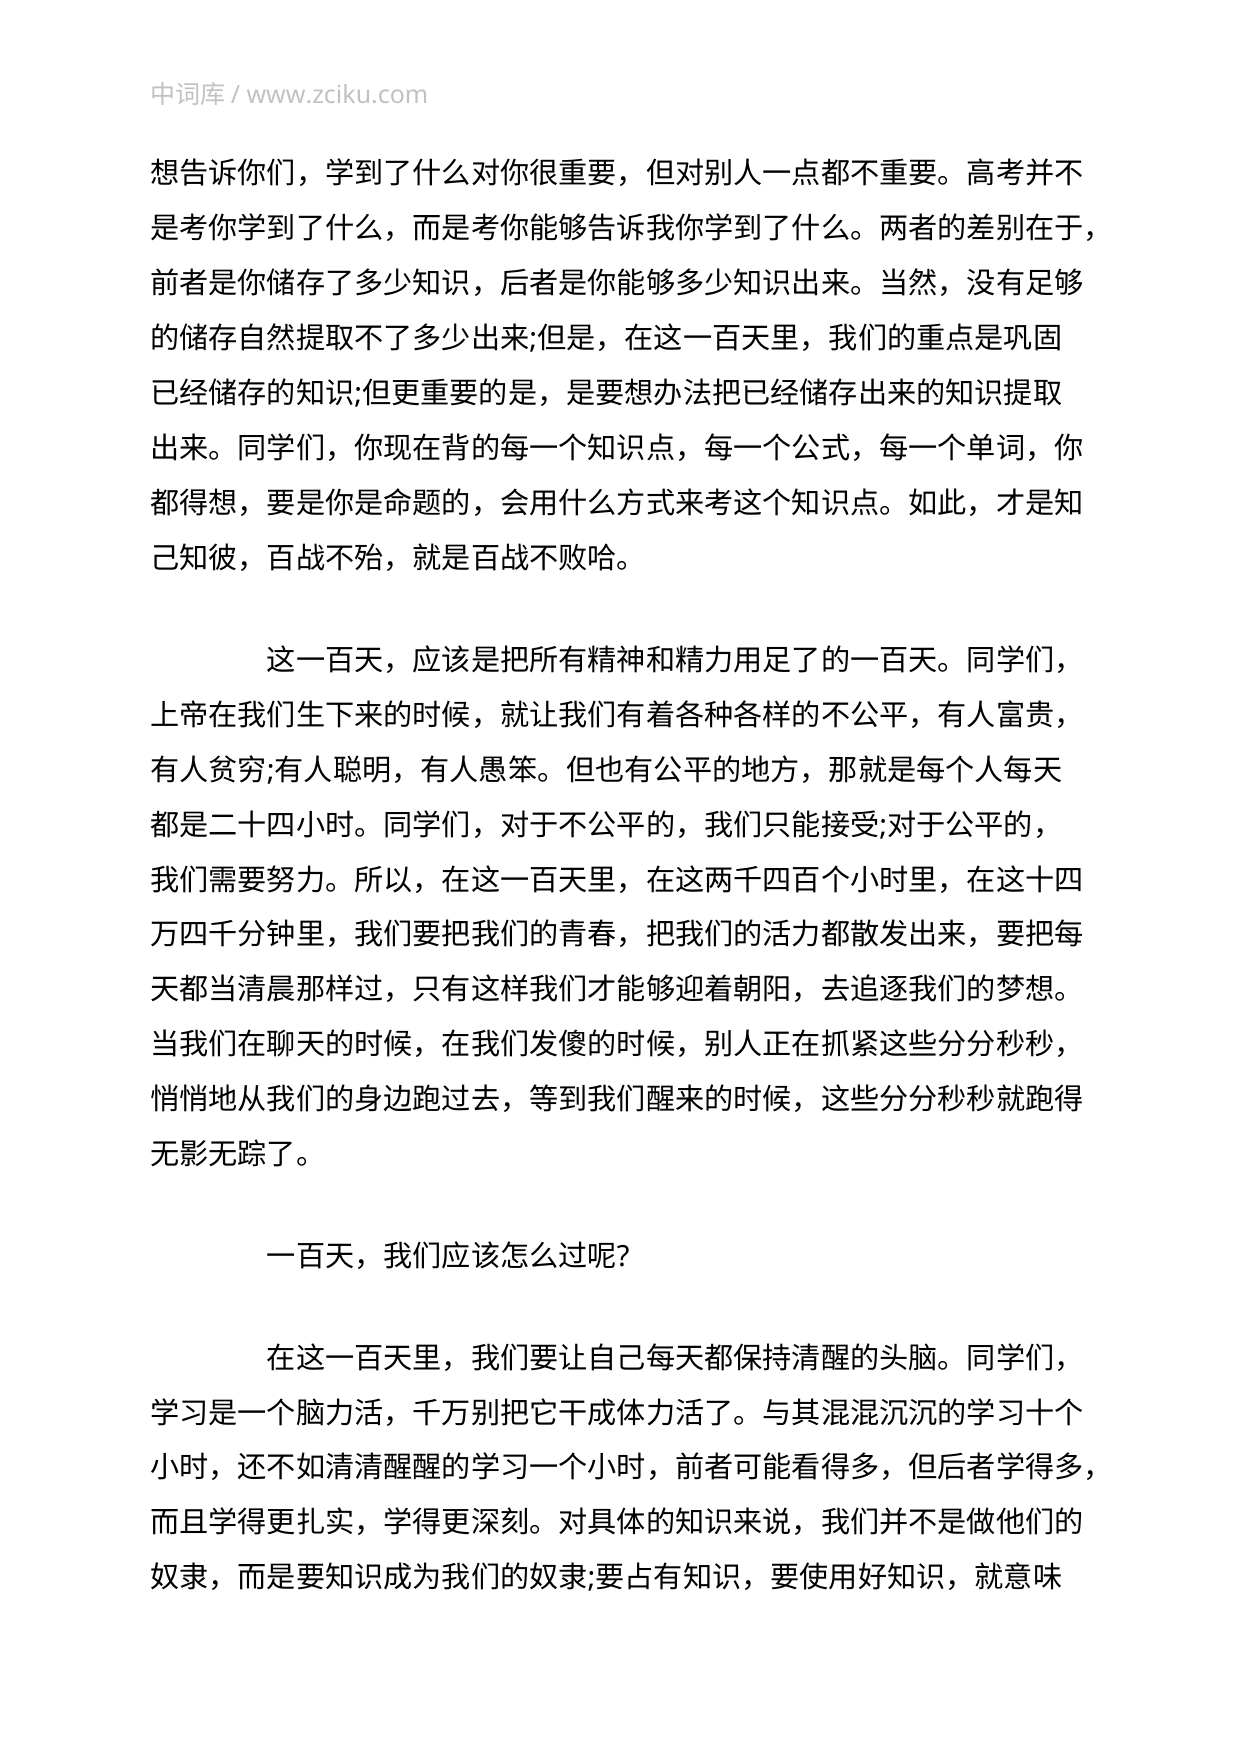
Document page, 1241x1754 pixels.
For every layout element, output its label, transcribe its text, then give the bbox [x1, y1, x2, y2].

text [150, 1334, 1090, 1596]
text 一百天，我们应该怎么过呢? [150, 1232, 1090, 1275]
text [150, 150, 1090, 577]
text 这一百天，应该是把所有精神和精力用足了的一百天。同学们，上帝在我们生下来的时候，就让我们有着各种各样的不公平，有人富贵，有人贫穷;有人聪明，有人愚笨。但也有公平的地方，那就是每个人每天都是二十四小时。同学们，对于不公平的，我们只能接受;对于公平的，我们需要努力。所以，在这一百天里，在这两千四百个小时里，在这十四万四千分钟里，我们要把我们的青春，把我们的活力都散发出来，要把每天都当清晨那样过，只有这样我们才能够迎着朝阳，去追逐我们的梦想。当我们在聊天的时候，在我们发傻的时候，别人正在抓紧这些分分秒秒，悄悄地从我们的身边跑过去，等到我们醒来的时候，这些分分秒秒就跑得无影无踪了。 [150, 636, 1090, 1173]
